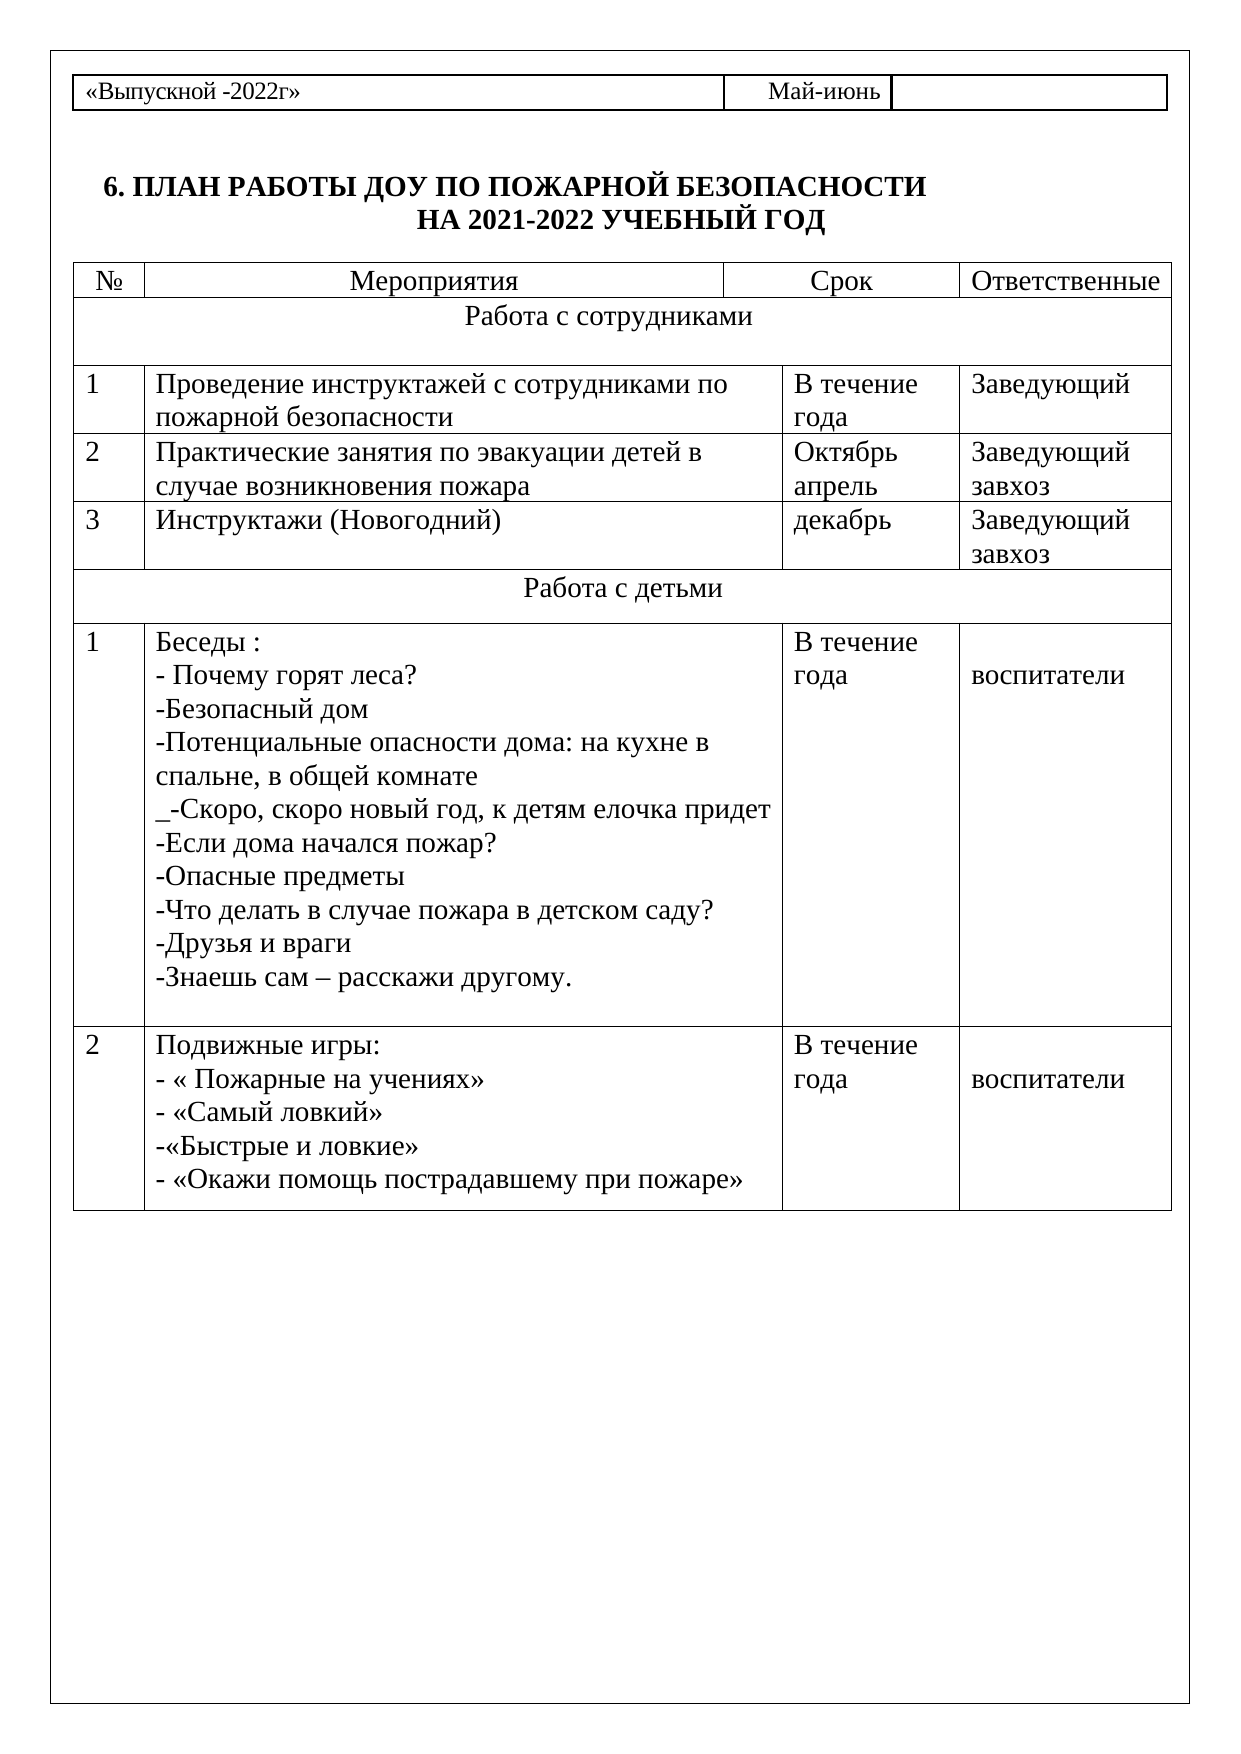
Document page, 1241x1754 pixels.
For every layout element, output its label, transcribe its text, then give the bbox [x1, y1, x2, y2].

table_cell В течение года [783, 1027, 959, 1210]
text НА 2021-2022 УЧЕБНЫЙ ГОД [74, 202, 1181, 236]
table_cell воспитатели [960, 1027, 1171, 1210]
table_header № [74, 263, 144, 297]
table_header Мероприятия [145, 263, 723, 297]
table_cell 1 [74, 624, 144, 1026]
table_cell 2 [74, 1027, 144, 1210]
text 6. ПЛАН РАБОТЫ ДОУ ПО ПОЖАРНОЙ БЕЗОПАСНОСТИ [74, 169, 1181, 202]
table_cell 2 [74, 434, 144, 501]
table_cell Инструктажи (Новогодний) [145, 502, 782, 569]
table_header Срок [724, 263, 959, 297]
table_cell Работа с детьми [74, 570, 1171, 623]
table_cell 1 [74, 366, 144, 433]
table_cell Октябрь апрель [783, 434, 959, 501]
table_cell Практические занятия по эвакуации детей в случае возникновения пожара [145, 434, 782, 501]
table_cell В течение года [783, 624, 959, 1026]
table_cell декабрь [783, 502, 959, 569]
table_cell «Выпускной -2022г» [74, 76, 723, 109]
table_header Ответственные [960, 263, 1171, 297]
table_cell Заведующий [960, 366, 1171, 433]
table_cell Май-июнь [725, 76, 890, 109]
table_cell Работа с сотрудниками [74, 298, 1171, 365]
table_cell В течение года [783, 366, 959, 433]
table_cell Подвижные игры: - « Пожарные на учениях» - «Самый ловкий» -«Быстрые и ловкие» - «Окажи помощь пострадавшему при пожаре» [145, 1027, 782, 1210]
table_cell Заведующий завхоз [960, 502, 1171, 569]
table_cell воспитатели [960, 624, 1171, 1026]
table_cell [893, 76, 1166, 109]
table_cell Заведующий завхоз [960, 434, 1171, 501]
table_cell Проведение инструктажей с сотрудниками по пожарной безопасности [145, 366, 782, 433]
table_cell 3 [74, 502, 144, 569]
table_cell Беседы : - Почему горят леса? -Безопасный дом -Потенциальные опасности дома: на кухне в спальне, в общей комнате _-Скоро, скоро новый год, к детям елочка придет -Если дома начался пожар? -Опасные предметы -Что делать в случае пожара в детском саду? -Друзья и враги -Знаешь сам – расскажи другому. [145, 624, 782, 1026]
